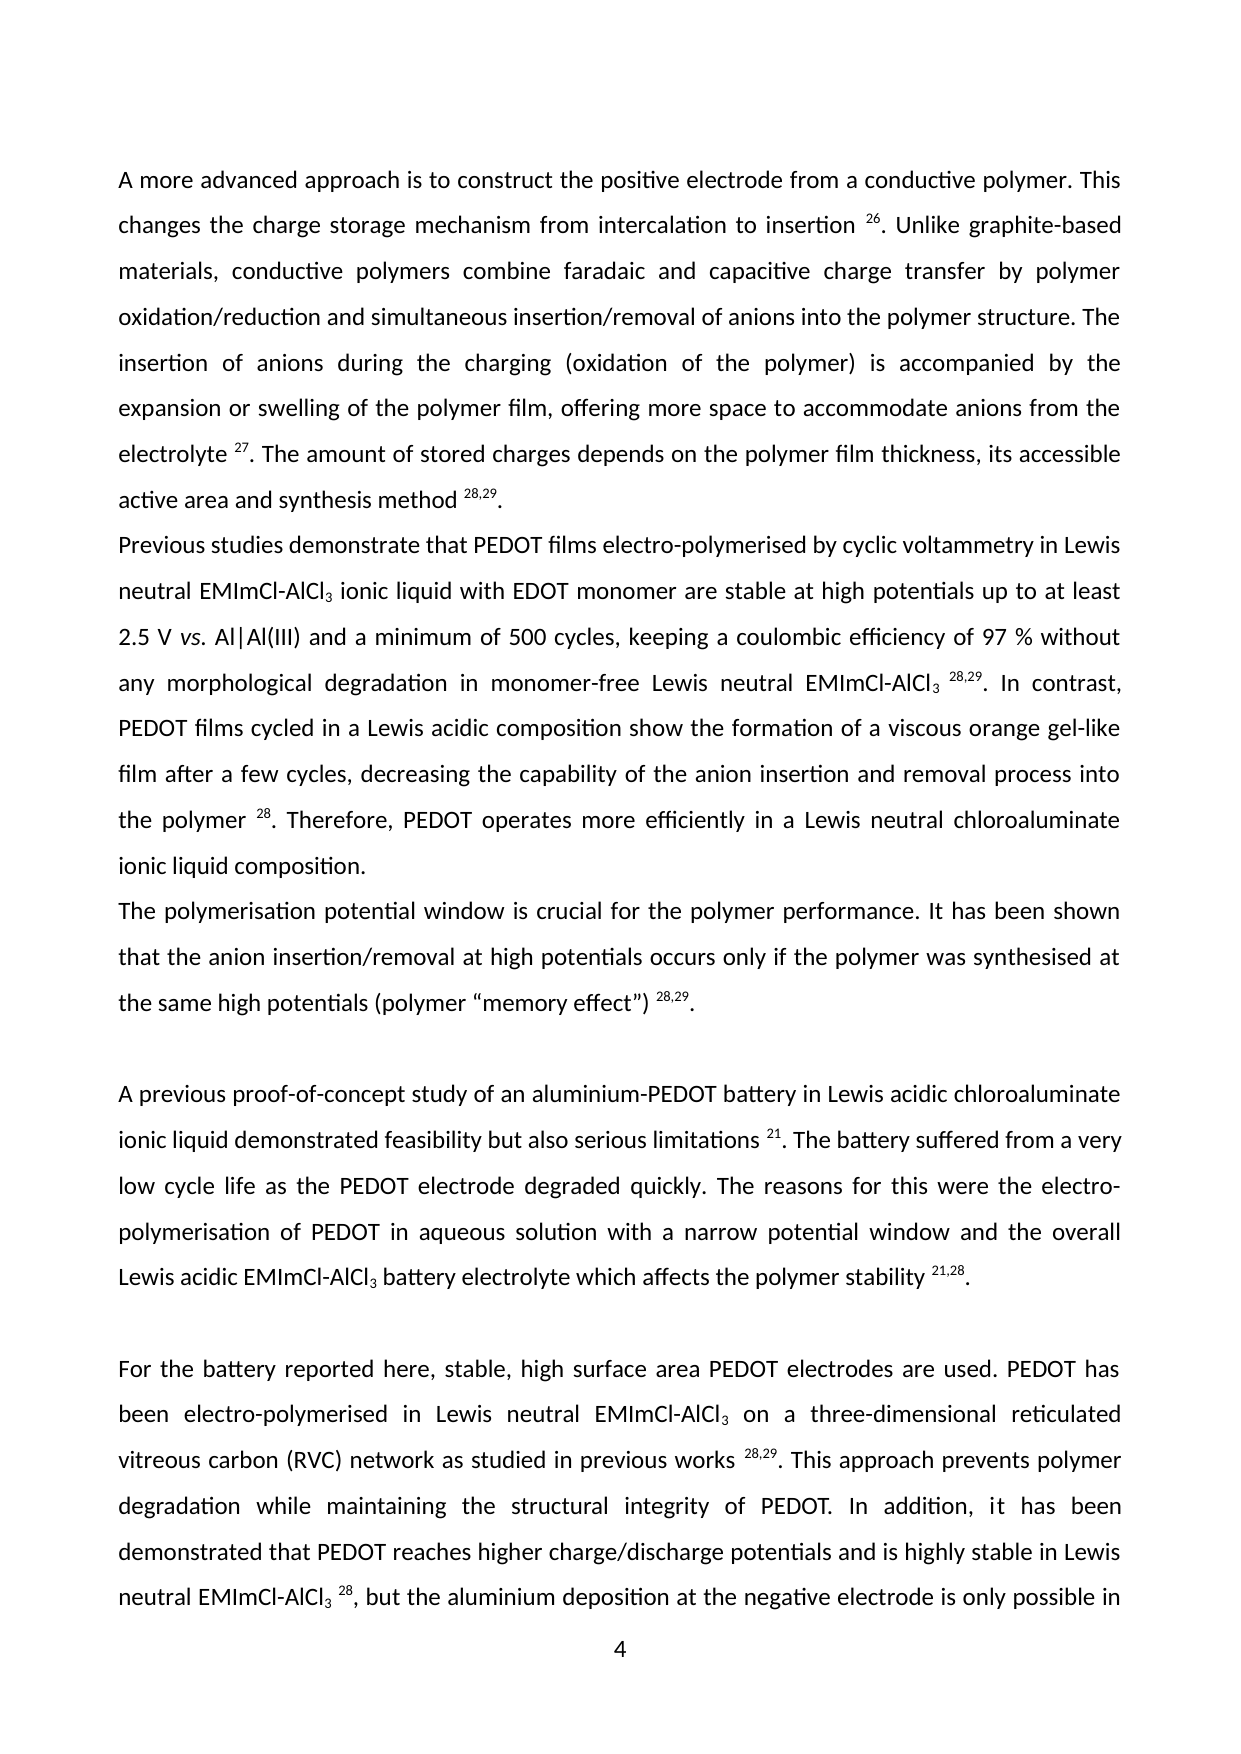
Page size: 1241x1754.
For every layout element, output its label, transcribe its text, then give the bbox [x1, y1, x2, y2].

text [118, 1353, 1122, 1612]
text A previous proof-of-concept study of an aluminium-PEDOT battery in Lewis acidic chloroaluminate ionic liquid demonstrated feasibility but also serious limitations 21. The battery suffered from a very low cycle life as the PEDOT electrode degraded quickly. The reasons for this were the electro-polymerisation of PEDOT in aqueous solution with a narrow potential window and the overall Lewis acidic EMImCl-AlCl3 battery electrolyte which affects the polymer stability 21,28. [118, 1078, 1122, 1292]
text A more advanced approach is to construct the positive electrode from a conductive polymer. This changes the charge storage mechanism from intercalation to insertion 26. Unlike graphite-based materials, conductive polymers combine faradaic and capacitive charge transfer by polymer oxidation/reduction and simultaneous insertion/removal of anions into the polymer structure. The insertion of anions during the charging (oxidation of the polymer) is accompanied by the expansion or swelling of the polymer film, offering more space to accommodate anions from the electrolyte 27. The amount of stored charges depends on the polymer film thickness, its accessible active area and synthesis method 28,29. [118, 164, 1122, 514]
text The polymerisation potential window is crucial for the polymer performance. It has been shown that the anion insertion/removal at high potentials occurs only if the polymer was synthesised at the same high potentials (polymer “memory effect”) 28,29. [118, 896, 1122, 1017]
text Previous studies demonstrate that PEDOT films electro-polymerised by cyclic voltammetry in Lewis neutral EMImCl-AlCl3 ionic liquid with EDOT monomer are stable at high potentials up to at least 2.5 V vs. Al|Al(III) and a minimum of 500 cycles, keeping a coulombic efficiency of 97 % without any morphological degradation in monomer-free Lewis neutral EMImCl-AlCl3 28,29. In contrast, PEDOT films cycled in a Lewis acidic composition show the formation of a viscous orange gel-like film after a few cycles, decreasing the capability of the anion insertion and removal process into the polymer 28. Therefore, PEDOT operates more efficiently in a Lewis neutral chloroaluminate ionic liquid composition. [118, 530, 1122, 880]
